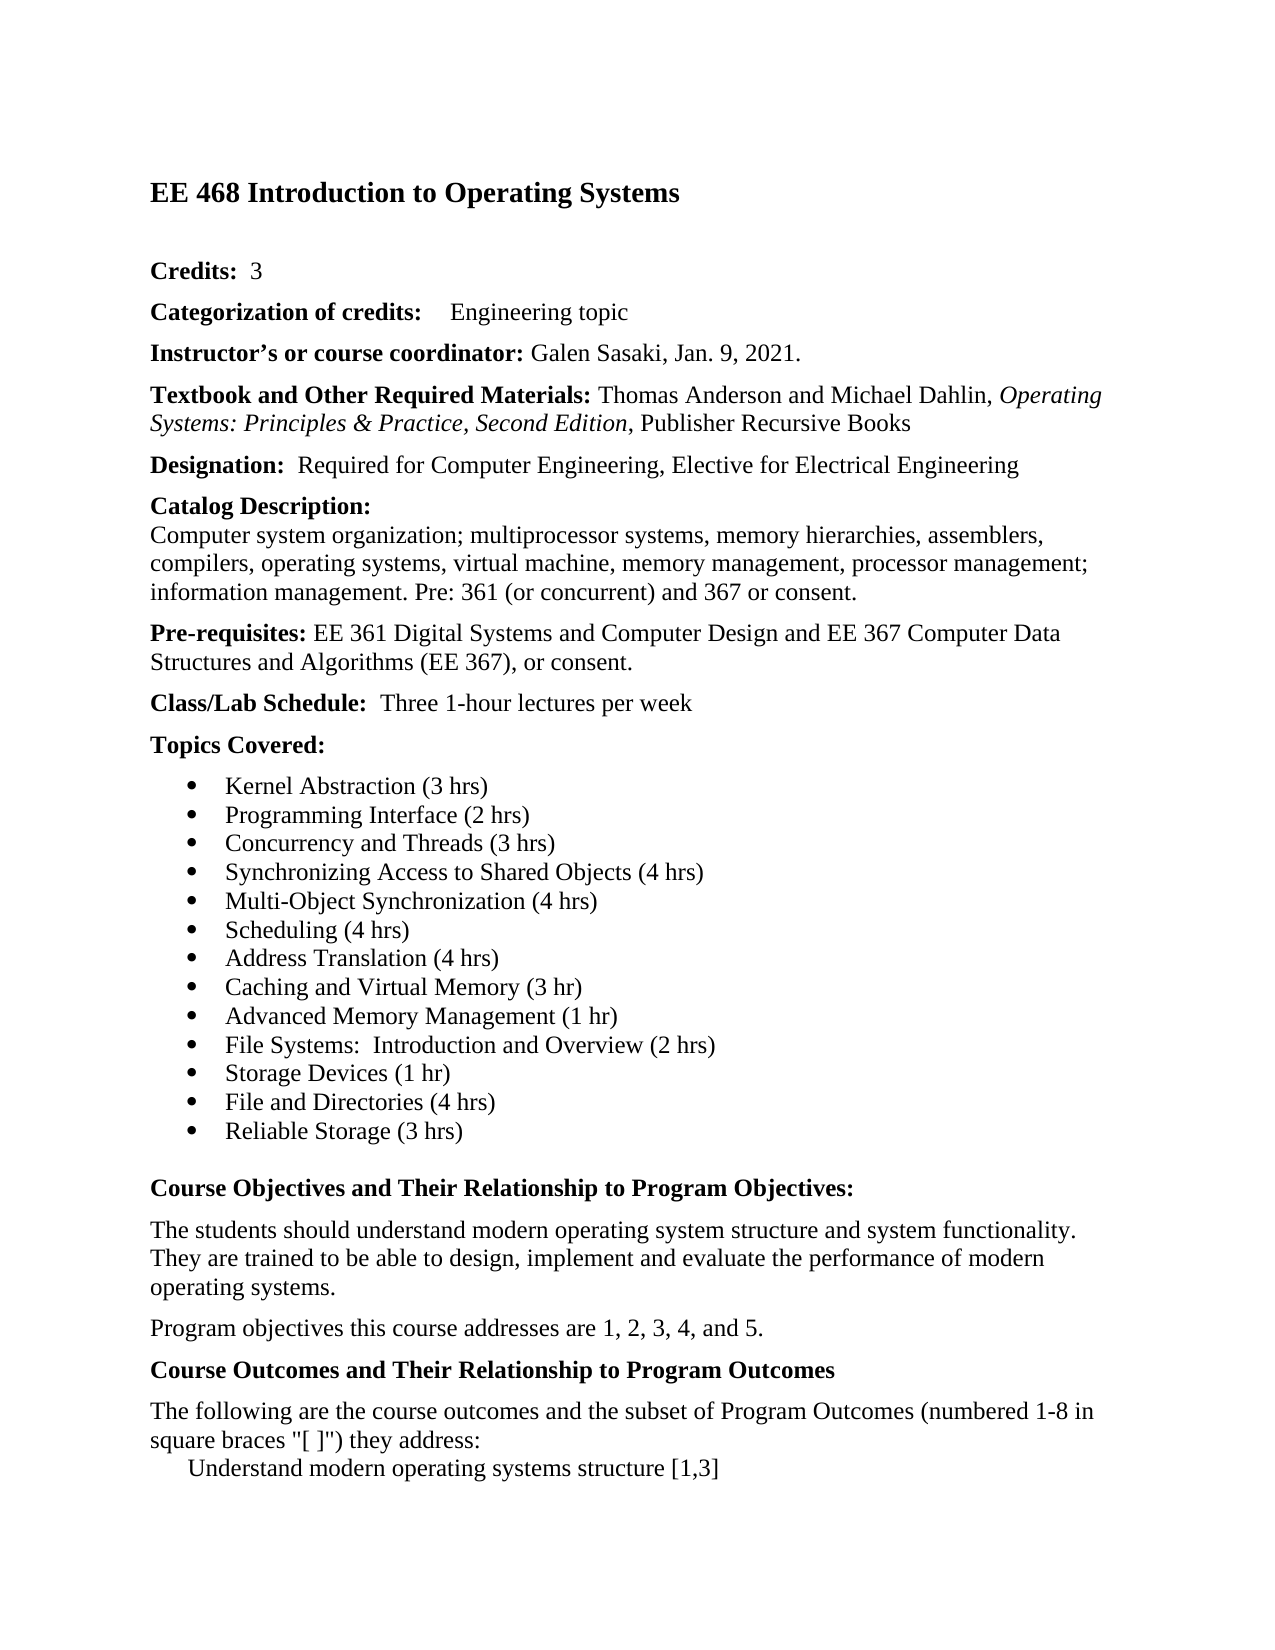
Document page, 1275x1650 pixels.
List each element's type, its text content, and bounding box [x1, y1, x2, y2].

text Course Objectives and Their Relationship to Program Objectives: [150, 1173, 1125, 1202]
list Storage Devices (1 hr) [187, 1058, 1125, 1087]
list File Systems: Introduction and Overview (2 hrs) [187, 1030, 1125, 1058]
text Credits: 3 [150, 256, 1125, 285]
list Advanced Memory Management (1 hr) [187, 1001, 1125, 1030]
list Synchronizing Access to Shared Objects (4 hrs) [187, 857, 1125, 886]
text The following are the course outcomes and the subset of Program Outcomes (numbered 1-8 in square braces "[ ]") they address: [150, 1396, 1125, 1453]
list Multi-Object Synchronization (4 hrs) [187, 886, 1125, 915]
list Address Translation (4 hrs) [187, 943, 1125, 972]
text Pre-requisites: EE 361 Digital Systems and Computer Design and EE 367 Computer Data Structures and Algorithms (EE 367), or consent. [150, 618, 1125, 676]
text Program objectives this course addresses are 1, 2, 3, 4, and 5. [150, 1313, 1125, 1342]
list Concurrency and Threads (3 hrs) [187, 828, 1125, 857]
text Instructor’s or course coordinator: Galen Sasaki, Jan. 9, 2021. [150, 338, 1125, 367]
list File and Directories (4 hrs) [187, 1087, 1125, 1116]
list Kernel Abstraction (3 hrs) [187, 771, 1125, 800]
text Topics Covered: [150, 730, 1125, 758]
text Categorization of credits: Engineering topic [150, 297, 1125, 326]
text Course Outcomes and Their Relationship to Program Outcomes [150, 1355, 1125, 1383]
list Scheduling (4 hrs) [187, 915, 1125, 943]
list Understand modern operating systems structure [1,3] [150, 1453, 1125, 1482]
list Caching and Virtual Memory (3 hr) [187, 972, 1125, 1001]
text Class/Lab Schedule: Three 1-hour lectures per week [150, 688, 1125, 717]
list Reliable Storage (3 hrs) [187, 1116, 1125, 1145]
text Computer system organization; multiprocessor systems, memory hierarchies, assemblers, compilers, operating systems, virtual machine, memory management, processor management; information management. Pre: 361 (or concurrent) and 367 or consent. [150, 520, 1125, 606]
list Programming Interface (2 hrs) [187, 800, 1125, 828]
text Designation: Required for Computer Engineering, Elective for Electrical Engineering [150, 450, 1125, 478]
text The students should understand modern operating system structure and system functionality. They are trained to be able to design, implement and evaluate the performance of modern operating systems. [150, 1215, 1125, 1301]
text Catalog Description: [150, 491, 1125, 520]
text Textbook and Other Required Materials: Thomas Anderson and Michael Dahlin, Operating Systems: Principles & Practice, Second Edition, Publisher Recursive Books [150, 380, 1125, 437]
text EE 468 Introduction to Operating Systems [150, 175, 1125, 208]
